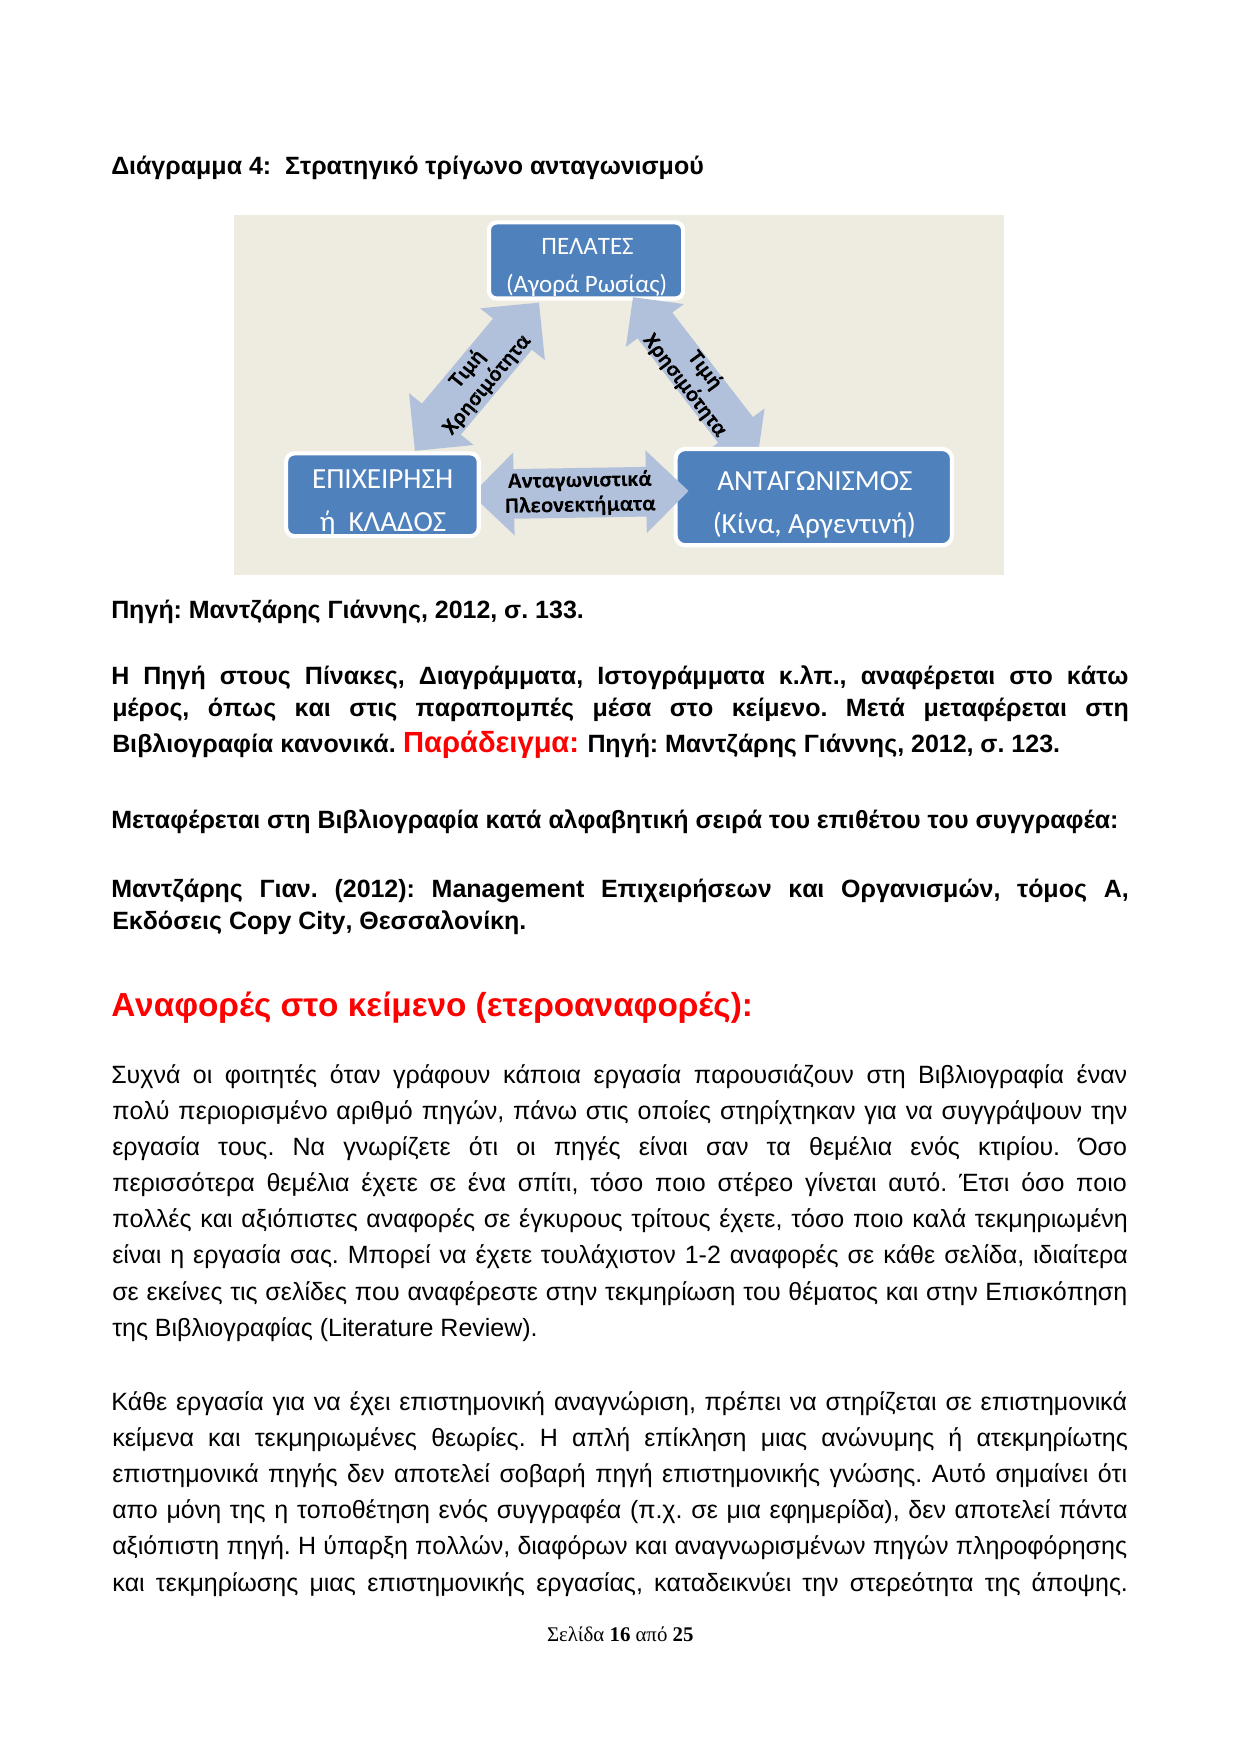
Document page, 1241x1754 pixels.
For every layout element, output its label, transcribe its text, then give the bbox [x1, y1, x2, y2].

text Αναφορές στο κείμενο (ετεροαναφορές): [111, 985, 1131, 1024]
text Η Πηγή στους Πίνακες, Διαγράμματα, Ιστογράμματα κ.λπ., αναφέρεται στο κάτω μέρος, όπως και στις παραπομπές μέσα στο κείμενο. Μετά μεταφέρεται στη Βιβλιογραφία κανονικά. Παράδειγμα: Πηγή: Μαντζάρης Γιάννης, 2012, σ. 123. [111, 661, 1130, 759]
text Μαντζάρης Γιαν. (2012): Management Επιχειρήσεων και Οργανισμών, τόμος Α, Εκδόσεις Copy City, Θεσσαλονίκη. [111, 874, 1130, 934]
text Μεταφέρεται στη Βιβλιογραφία κατά αλφαβητική σειρά του επιθέτου του συγγραφέα: [111, 805, 1130, 833]
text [111, 1387, 1129, 1596]
text Συχνά οι φοιτητές όταν γράφουν κάποια εργασία παρουσιάζουν στη Βιβλιογραφία έναν πολύ περιορισμένο αριθμό πηγών, πάνω στις οποίες στηρίχτηκαν για να συγγράψουν την εργασία τους. Να γνωρίζετε ότι οι πηγές είναι σαν τα θεμέλια ενός κτιρίου. Όσο περισσότερα θεμέλια έχετε σε ένα σπίτι, τόσο ποιο στέρεο γίνεται αυτό. Έτσι όσο ποιο πολλές και αξιόπιστες αναφορές σε έγκυρους τρίτους έχετε, τόσο ποιο καλά τεκμηριωμένη είναι η εργασία σας. Μπορεί να έχετε τουλάχιστον 1-2 αναφορές σε κάθε σελίδα, ιδιαίτερα σε εκείνες τις σελίδες που αναφέρεστε στην τεκμηρίωση του θέματος και στην Επισκόπηση της Βιβλιογραφίας (Literature Review). [111, 1060, 1129, 1341]
text Διάγραμμα 4: Στρατηγικό τρίγωνο ανταγωνισμού [111, 151, 1130, 179]
text Πηγή: Μαντζάρης Γιάννης, 2012, σ. 133. [111, 595, 1130, 623]
